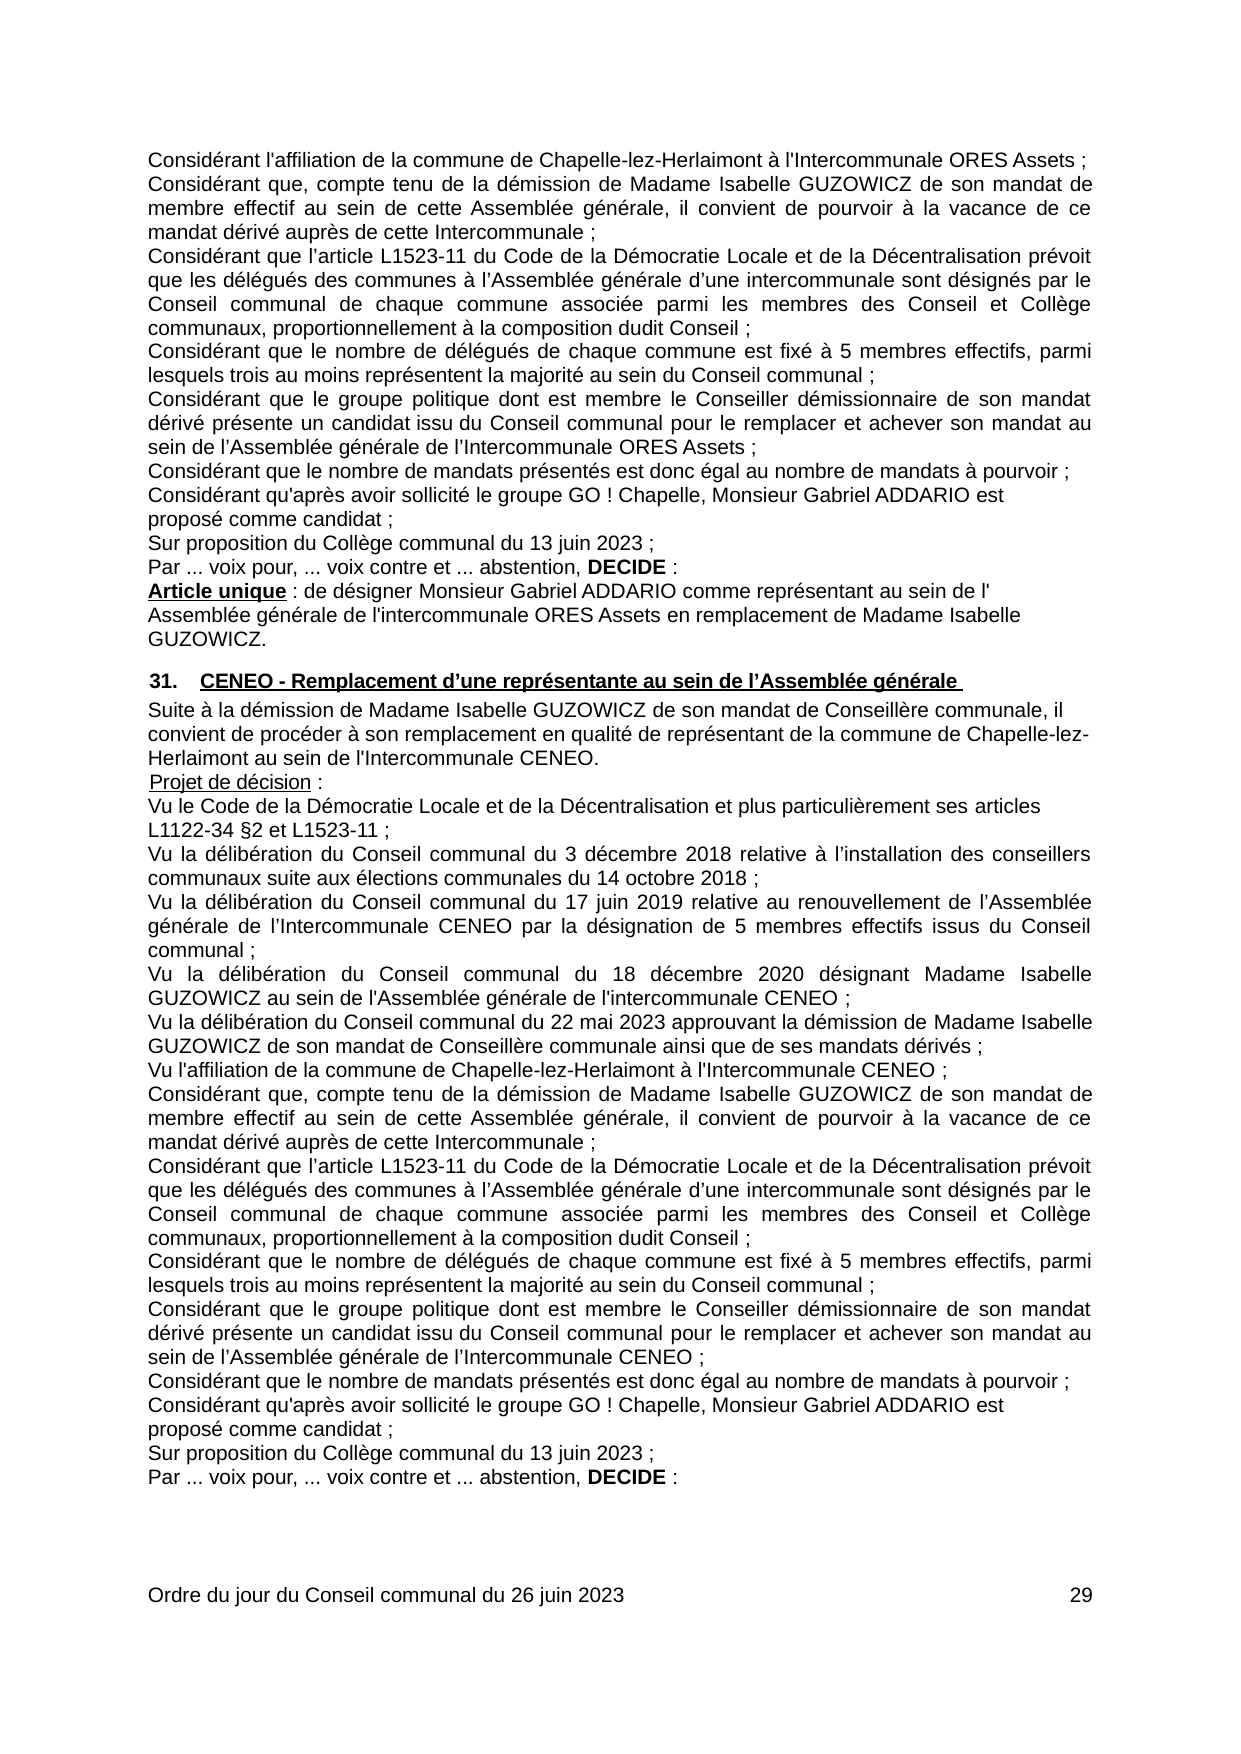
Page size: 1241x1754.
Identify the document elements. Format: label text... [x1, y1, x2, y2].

text Sur proposition du Collège communal du 13 juin 2023 ; [148, 1441, 1093, 1465]
text Considérant que le nombre de délégués de chaque commune est fixé à 5 membres effectifs, parmi lesquels trois au moins représentent la majorité au sein du Conseil communal ; [148, 339, 1093, 387]
text Article unique : de désigner Monsieur Gabriel ADDARIO comme représentant au sein de l' Assemblée générale de l'intercommunale ORES Assets en remplacement de Madame Isabelle GUZOWICZ. [148, 579, 1093, 651]
text Considérant que le nombre de délégués de chaque commune est fixé à 5 membres effectifs, parmi lesquels trois au moins représentent la majorité au sein du Conseil communal ; [148, 1249, 1093, 1297]
text Par ... voix pour, ... voix contre et ... abstention, DECIDE : [148, 1465, 1093, 1489]
text Considérant que le nombre de mandats présentés est donc égal au nombre de mandats à pourvoir ; [148, 459, 1093, 483]
text Vu la délibération du Conseil communal du 22 mai 2023 approuvant la démission de Madame Isabelle GUZOWICZ de son mandat de Conseillère communale ainsi que de ses mandats dérivés ; [148, 1010, 1093, 1058]
text Considérant que le groupe politique dont est membre le Conseiller démissionnaire de son mandat dérivé présente un candidat issu du Conseil communal pour le remplacer et achever son mandat au sein de l’Assemblée générale de l’Intercommunale ORES Assets ; [148, 387, 1093, 459]
text Considérant que le groupe politique dont est membre le Conseiller démissionnaire de son mandat dérivé présente un candidat issu du Conseil communal pour le remplacer et achever son mandat au sein de l’Assemblée générale de l’Intercommunale CENEO ; [148, 1297, 1093, 1369]
text Suite à la démission de Madame Isabelle GUZOWICZ de son mandat de Conseillère communale, il convient de procéder à son remplacement en qualité de représentant de la commune de Chapelle-lez-Herlaimont au sein de l'Intercommunale CENEO. [148, 698, 1093, 770]
text Vu la délibération du Conseil communal du 17 juin 2019 relative au renouvellement de l’Assemblée générale de l’Intercommunale CENEO par la désignation de 5 membres effectifs issus du Conseil communal ; [148, 890, 1093, 962]
text Vu la délibération du Conseil communal du 3 décembre 2018 relative à l’installation des conseillers communaux suite aux élections communales du 14 octobre 2018 ; [148, 842, 1093, 890]
text Considérant que l’article L1523-11 du Code de la Démocratie Locale et de la Décentralisation prévoit que les délégués des communes à l’Assemblée générale d’une intercommunale sont désignés par le Conseil communal de chaque commune associée parmi les membres des Conseil et Collège communaux, proportionnellement à la composition dudit Conseil ; [148, 243, 1093, 339]
text 31. CENEO - Remplacement d’une représentante au sein de l’Assemblée générale [149, 668, 1184, 692]
text Considérant que le nombre de mandats présentés est donc égal au nombre de mandats à pourvoir ; [148, 1369, 1093, 1393]
text Par ... voix pour, ... voix contre et ... abstention, DECIDE : [148, 555, 1093, 579]
text Projet de décision : [149, 770, 1184, 794]
text Considérant que, compte tenu de la démission de Madame Isabelle GUZOWICZ de son mandat de membre effectif au sein de cette Assemblée générale, il convient de pourvoir à la vacance de ce mandat dérivé auprès de cette Intercommunale ; [148, 1082, 1093, 1153]
text Considérant que, compte tenu de la démission de Madame Isabelle GUZOWICZ de son mandat de membre effectif au sein de cette Assemblée générale, il convient de pourvoir à la vacance de ce mandat dérivé auprès de cette Intercommunale ; [148, 172, 1093, 243]
text Considérant qu'après avoir sollicité le groupe GO ! Chapelle, Monsieur Gabriel ADDARIO est proposé comme candidat ; [148, 1393, 1093, 1441]
text Vu la délibération du Conseil communal du 18 décembre 2020 désignant Madame Isabelle GUZOWICZ au sein de l'Assemblée générale de l'intercommunale CENEO ; [148, 962, 1093, 1010]
text Considérant que l’article L1523-11 du Code de la Démocratie Locale et de la Décentralisation prévoit que les délégués des communes à l’Assemblée générale d’une intercommunale sont désignés par le Conseil communal de chaque commune associée parmi les membres des Conseil et Collège communaux, proportionnellement à la composition dudit Conseil ; [148, 1153, 1093, 1249]
text Considérant l'affiliation de la commune de Chapelle-lez-Herlaimont à l'Intercommunale ORES Assets ; [148, 148, 1093, 172]
text Vu l'affiliation de la commune de Chapelle-lez-Herlaimont à l'Intercommunale CENEO ; [148, 1058, 1093, 1082]
text Sur proposition du Collège communal du 13 juin 2023 ; [148, 531, 1093, 555]
text Vu le Code de la Démocratie Locale et de la Décentralisation et plus particulièrement ses articles L1122-34 §2 et L1523-11 ; [148, 794, 1093, 842]
text Considérant qu'après avoir sollicité le groupe GO ! Chapelle, Monsieur Gabriel ADDARIO est proposé comme candidat ; [148, 483, 1093, 531]
